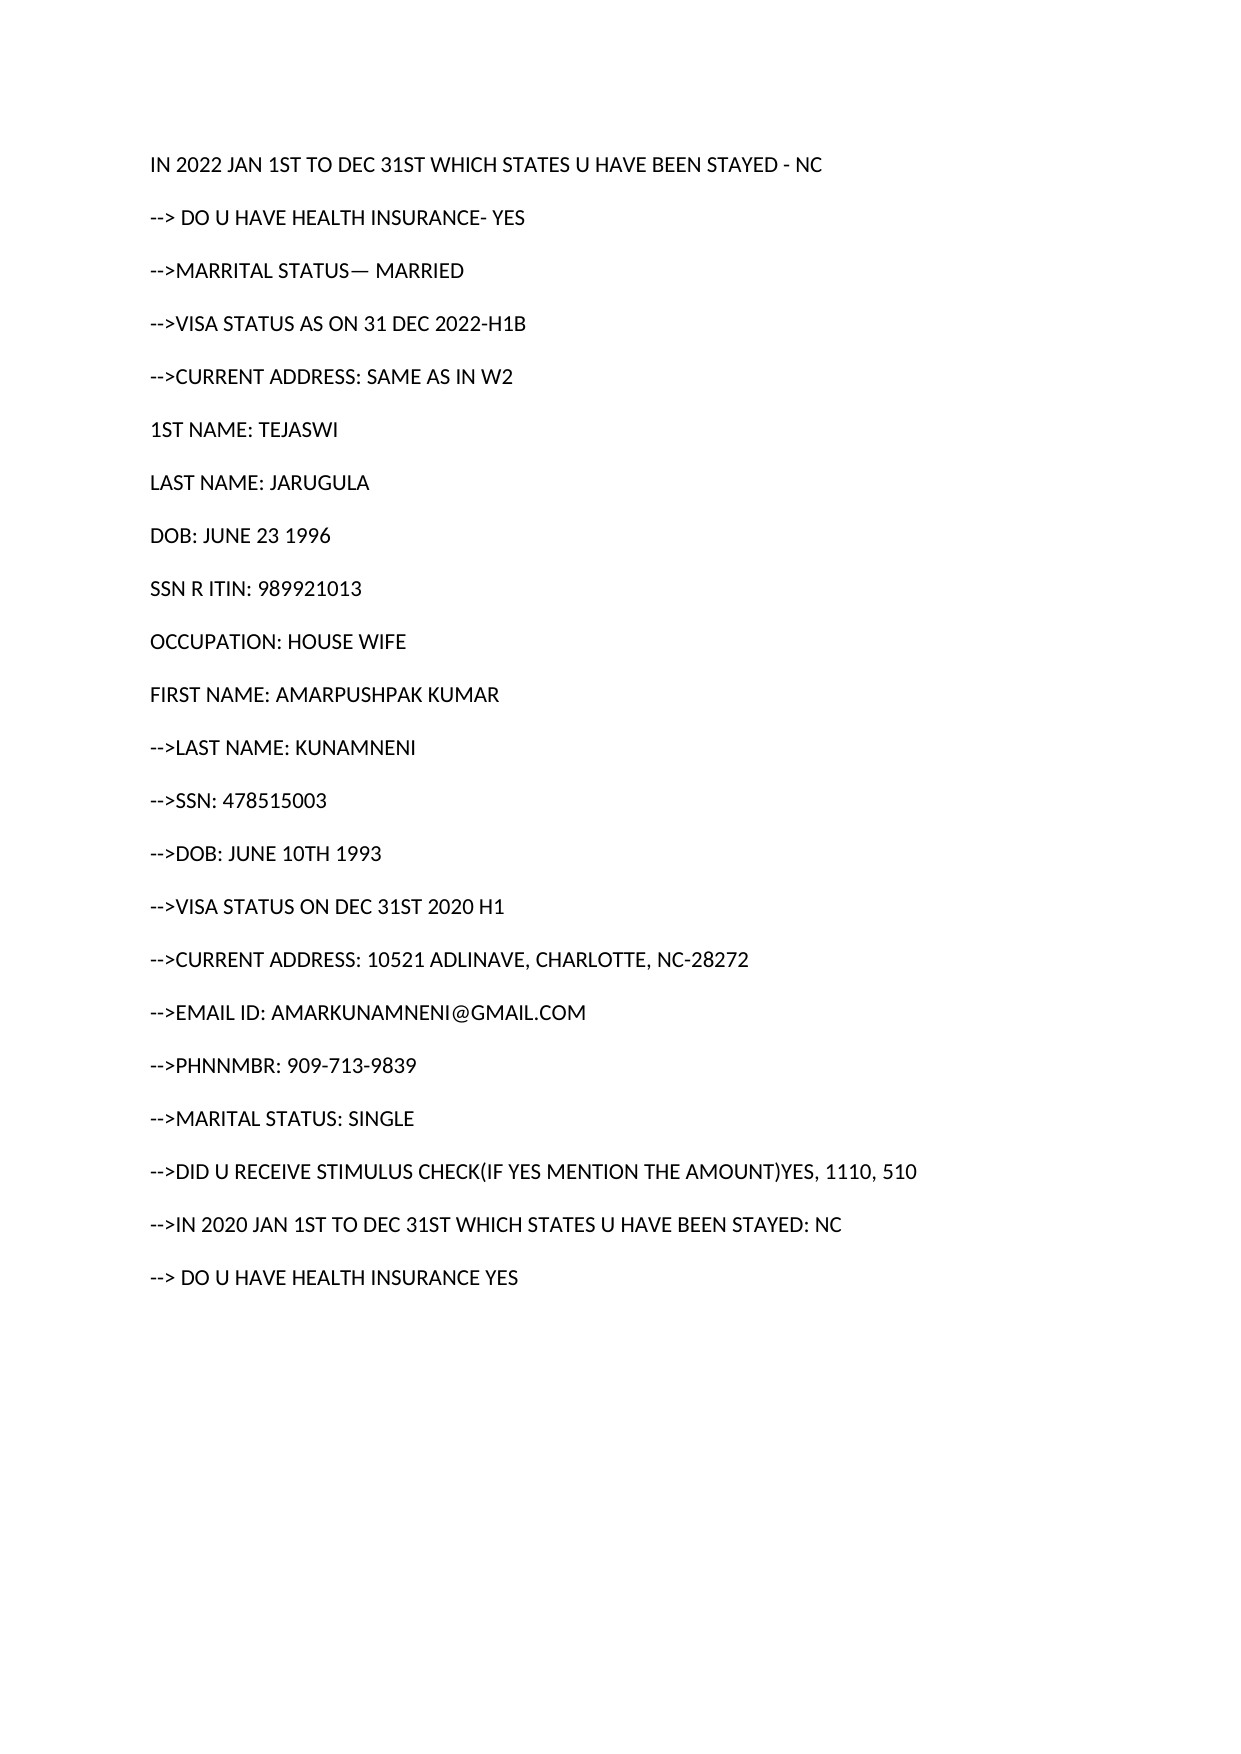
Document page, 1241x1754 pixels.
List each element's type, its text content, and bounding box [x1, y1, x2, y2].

text -->CURRENT ADDRESS: SAME AS IN W2 [150, 362, 1090, 390]
text FIRST NAME: AMARPUSHPAK KUMAR [150, 680, 1090, 708]
text -->MARRITAL STATUS— MARRIED [150, 256, 1090, 284]
text -->MARITAL STATUS: SINGLE [150, 1104, 1090, 1132]
text IN 2022 JAN 1ST TO DEC 31ST WHICH STATES U HAVE BEEN STAYED - NC [150, 150, 1090, 178]
text -->VISA STATUS AS ON 31 DEC 2022-H1B [150, 309, 1090, 337]
text -->EMAIL ID: AMARKUNAMNENI@GMAIL.COM [150, 998, 1090, 1026]
text -->IN 2020 JAN 1ST TO DEC 31ST WHICH STATES U HAVE BEEN STAYED: NC [150, 1210, 1090, 1238]
text --> DO U HAVE HEALTH INSURANCE- YES [150, 203, 1090, 231]
text -->PHNNMBR: 909-713-9839 [150, 1051, 1090, 1079]
text SSN R ITIN: 989921013 [150, 574, 1090, 602]
text -->DID U RECEIVE STIMULUS CHECK(IF YES MENTION THE AMOUNT)YES, 1110, 510 [150, 1157, 1090, 1185]
text 1ST NAME: TEJASWI [150, 415, 1090, 443]
text --> DO U HAVE HEALTH INSURANCE YES [150, 1263, 1090, 1291]
text -->DOB: JUNE 10TH 1993 [150, 839, 1090, 867]
text -->VISA STATUS ON DEC 31ST 2020 H1 [150, 892, 1090, 920]
text LAST NAME: JARUGULA [150, 468, 1090, 496]
text -->SSN: 478515003 [150, 786, 1090, 814]
text -->LAST NAME: KUNAMNENI [150, 733, 1090, 761]
text DOB: JUNE 23 1996 [150, 521, 1090, 549]
text OCCUPATION: HOUSE WIFE [150, 627, 1090, 655]
text -->CURRENT ADDRESS: 10521 ADLINAVE, CHARLOTTE, NC-28272 [150, 945, 1090, 973]
